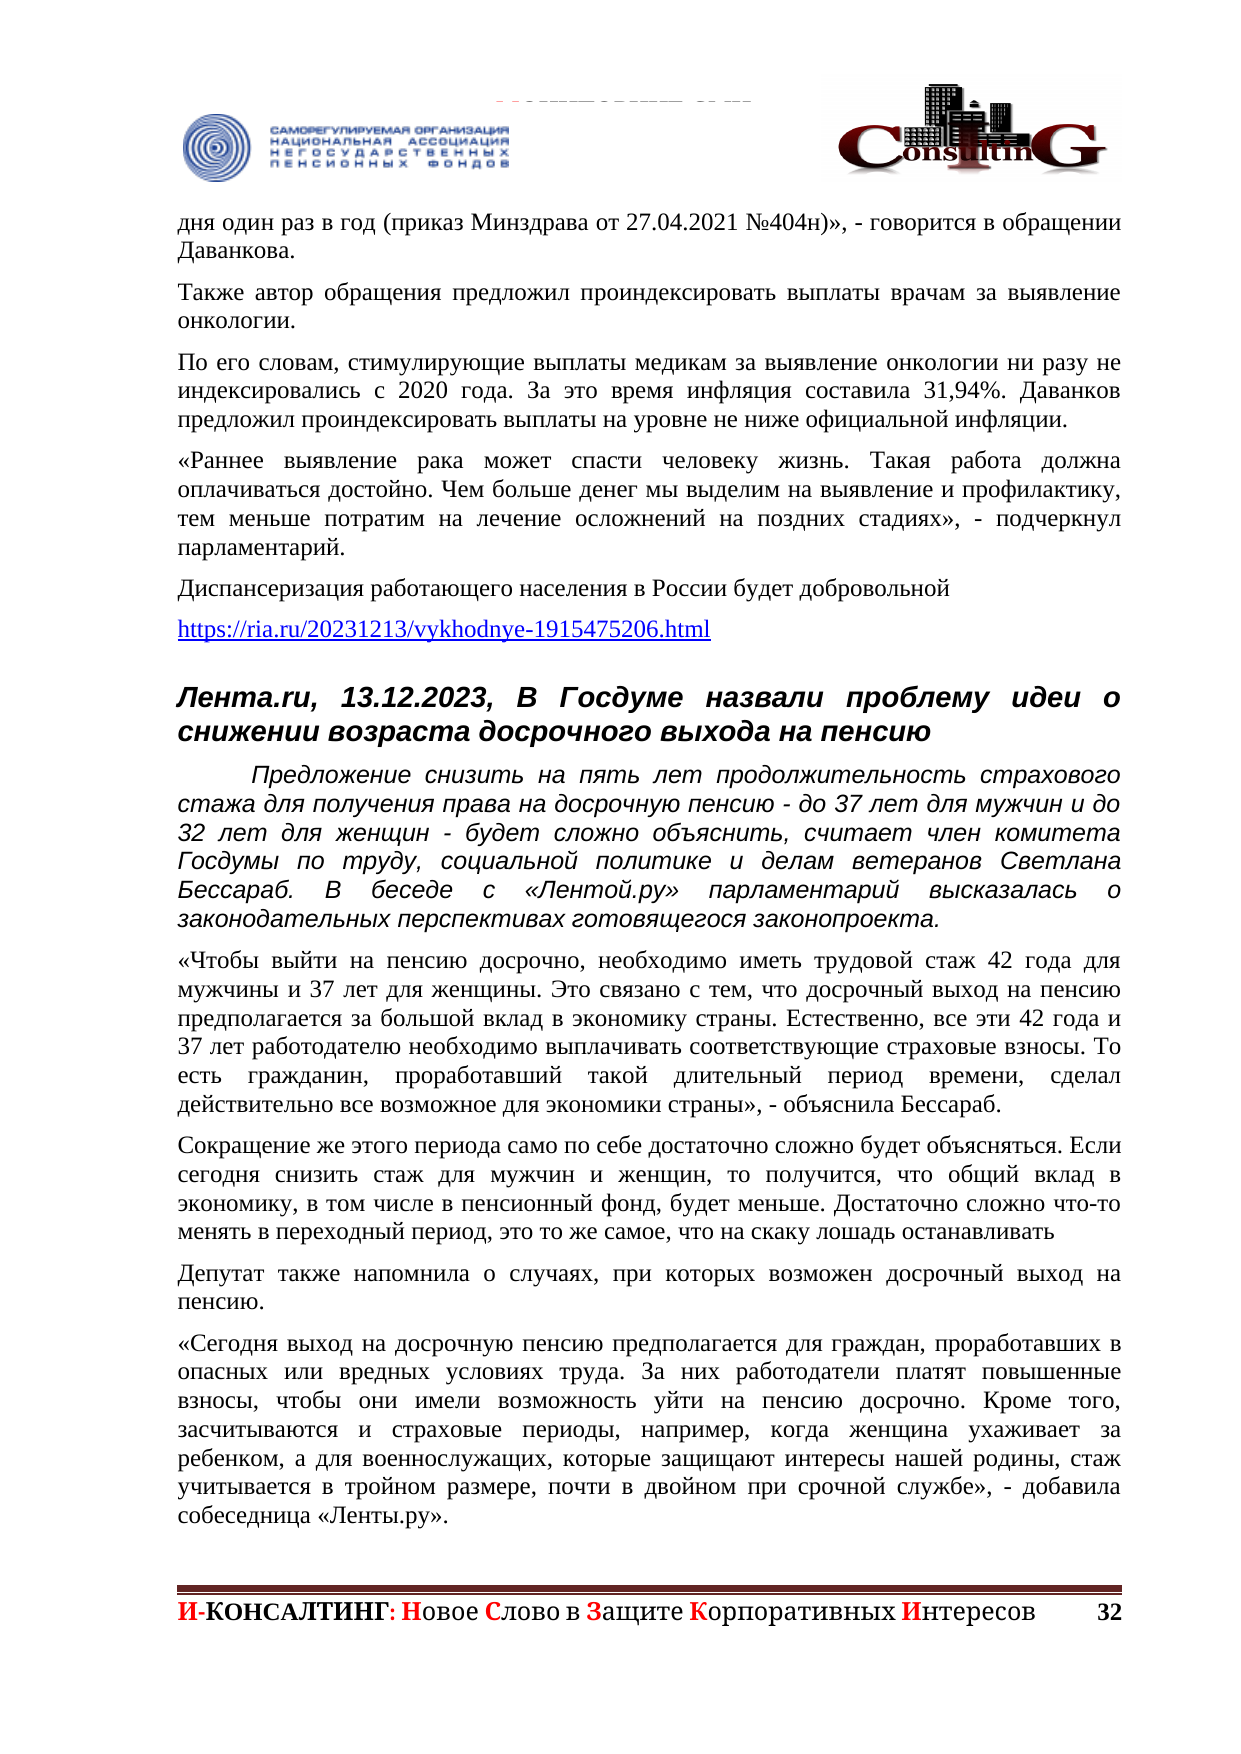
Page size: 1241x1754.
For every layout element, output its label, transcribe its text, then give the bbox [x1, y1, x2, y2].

picture [821, 73, 1122, 182]
text «Сегодня выход на досрочную пенсию предполагается для граждан, проработавших в опасных или вредных условиях труда. За них работодатели платят повышенные взносы, чтобы они имели возможность уйти на пенсию досрочно. Кроме того, засчитываются и страховые периоды, например, когда женщина ухаживает за ребенком, а для военнослужащих, которые защищают интересы нашей родины, стаж учитывается в тройном размере, почти в двойном при срочной службе», - добавила собеседница «Ленты.ру». [177, 1328, 1122, 1529]
picture [183, 114, 509, 182]
subtitle Предложение снизить на пять лет продолжительность страхового стажа для получения права на досрочную пенсию - до 37 лет для мужчин и до 32 лет для женщин - будет сложно объяснить, считает член комитета Госдумы по труду, социальной политике и делам ветеранов Светлана Бессараб. В беседе с «Лентой.ру» парламентарий высказалась о законодательных перспективах готовящегося законопроекта. [177, 760, 1122, 933]
text https://ria.ru/20231213/vykhodnye-1915475206.html [177, 614, 1122, 643]
text Диспансеризация работающего населения в России будет добровольной [177, 573, 1122, 602]
text Депутат также напомнила о случаях, при которых возможен досрочный выход на пенсию. [177, 1258, 1122, 1315]
text По его словам, стимулирующие выплаты медикам за выявление онкологии ни разу не индексировались с 2020 года. За это время инфляция составила 31,94%. Даванков предложил проиндексировать выплаты на уровне не ниже официальной инфляции. [177, 347, 1122, 433]
text «Чтобы выйти на пенсию досрочно, необходимо иметь трудовой стаж 42 года для мужчины и 37 лет для женщины. Это связано с тем, что досрочный выход на пенсию предполагается за большой вклад в экономику страны. Естественно, все эти 42 года и 37 лет работодателю необходимо выплачивать соответствующие страховые взносы. То есть гражданин, проработавший такой длительный период времени, сделал действительно все возможное для экономики страны», - объяснила Бессараб. [177, 945, 1122, 1118]
text «Раннее выявление рака может спасти человеку жизнь. Такая работа должна оплачиваться достойно. Чем больше денег мы выделим на выявление и профилактику, тем меньше потратим на лечение осложнений на поздних стадиях», - подчеркнул парламентарий. [177, 446, 1122, 561]
text Также автор обращения предложил проиндексировать выплаты врачам за выявление онкологии. [177, 277, 1122, 334]
text Сокращение же этого периода само по себе достаточно сложно будет объясняться. Если сегодня снизить стаж для мужчин и женщин, то получится, что общий вклад в экономику, в том числе в пенсионный фонд, будет меньше. Достаточно сложно что-то менять в переходный период, это то же самое, что на скаку лошадь останавливать [177, 1130, 1122, 1245]
subtitle Лента.ru, 13.12.2023, В Госдуме назвали проблему идеи о снижении возраста досрочного выхода на пенсию [177, 681, 1122, 748]
